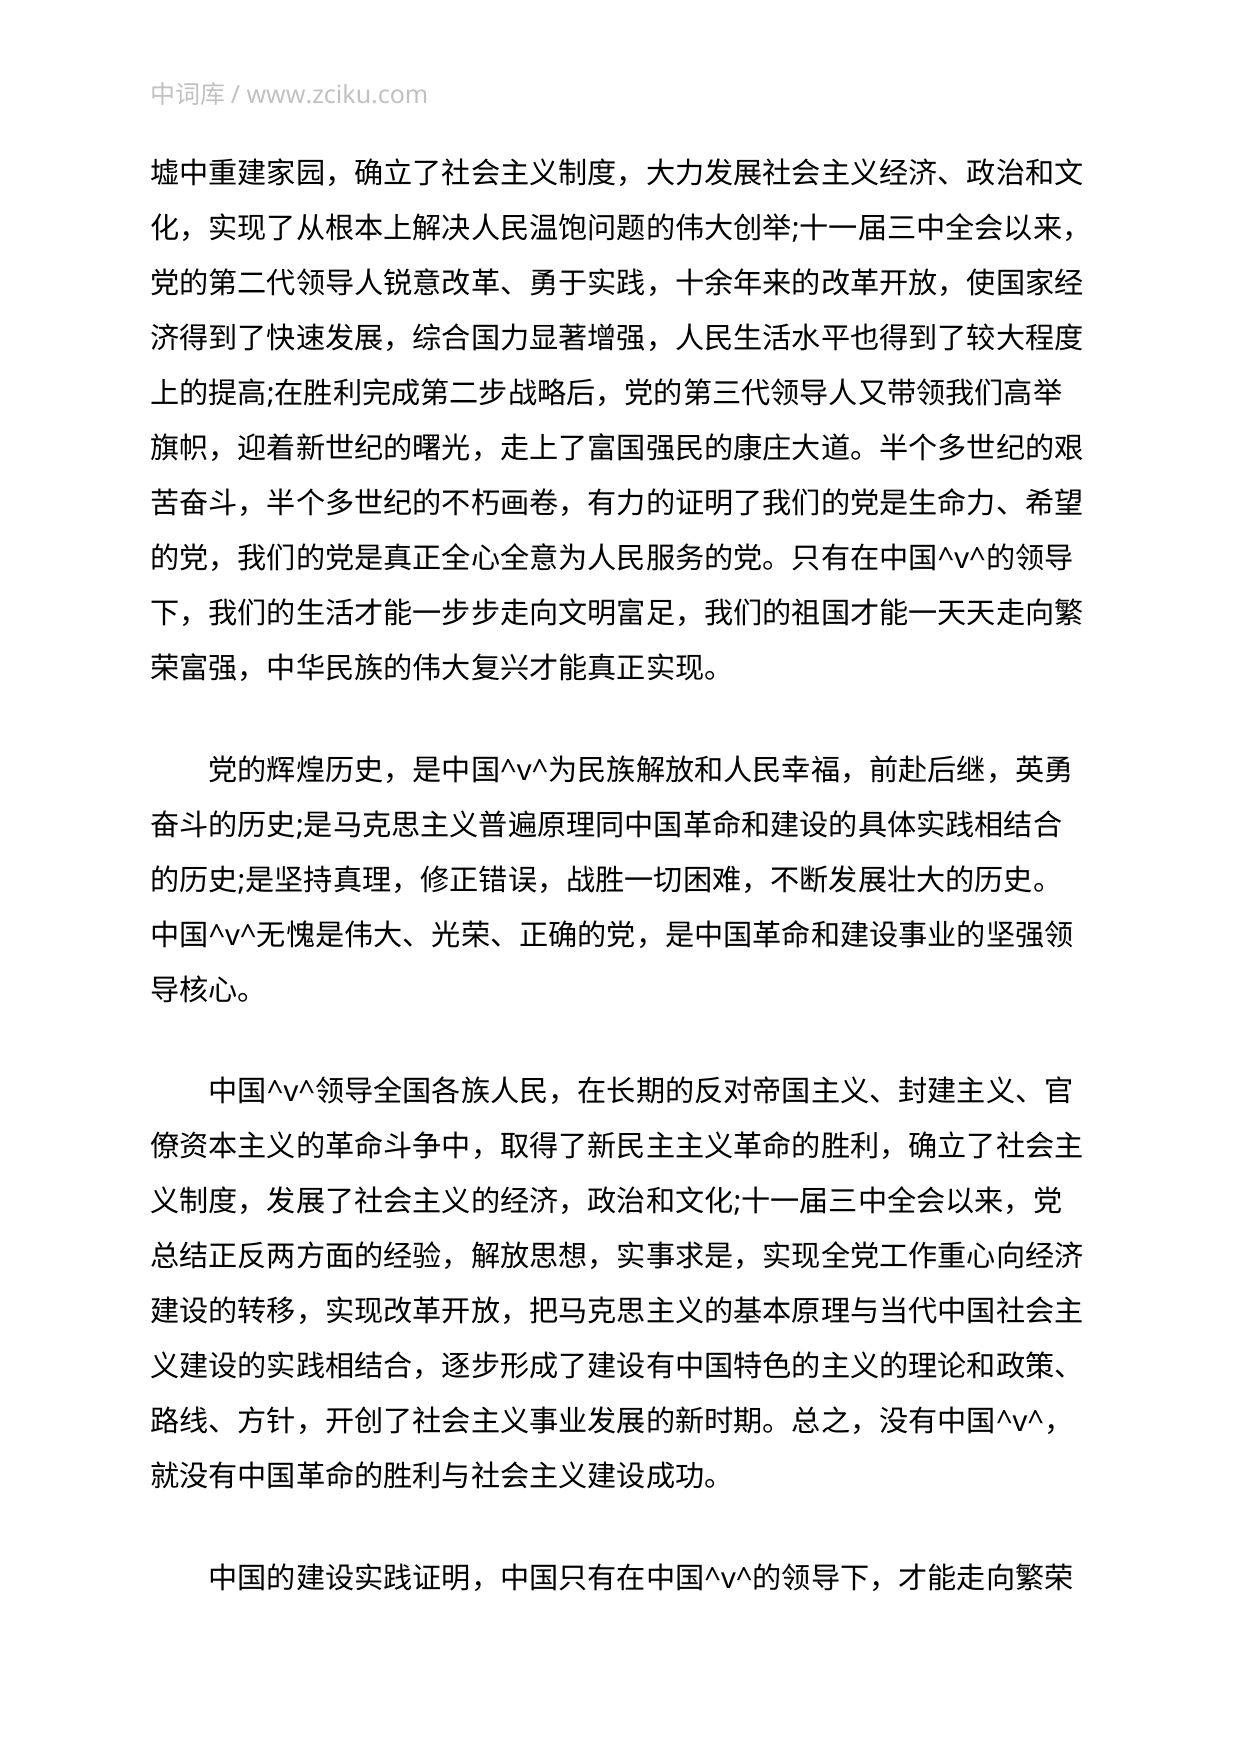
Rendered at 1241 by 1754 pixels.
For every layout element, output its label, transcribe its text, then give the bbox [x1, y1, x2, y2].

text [150, 1554, 1090, 1597]
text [150, 150, 1090, 687]
text 党的辉煌历史，是中国^v^为民族解放和人民幸福，前赴后继，英勇奋斗的历史;是马克思主义普遍原理同中国革命和建设的具体实践相结合的历史;是坚持真理，修正错误，战胜一切困难，不断发展壮大的历史。中国^v^无愧是伟大、光荣、正确的党，是中国革命和建设事业的坚强领导核心。 [150, 746, 1090, 1008]
text 中国^v^领导全国各族人民，在长期的反对帝国主义、封建主义、官僚资本主义的革命斗争中，取得了新民主主义革命的胜利，确立了社会主义制度，发展了社会主义的经济，政治和文化;十一届三中全会以来，党总结正反两方面的经验，解放思想，实事求是，实现全党工作重心向经济建设的转移，实现改革开放，把马克思主义的基本原理与当代中国社会主义建设的实践相结合，逐步形成了建设有中国特色的主义的理论和政策、路线、方针，开创了社会主义事业发展的新时期。总之，没有中国^v^，就没有中国革命的胜利与社会主义建设成功。 [150, 1068, 1090, 1495]
